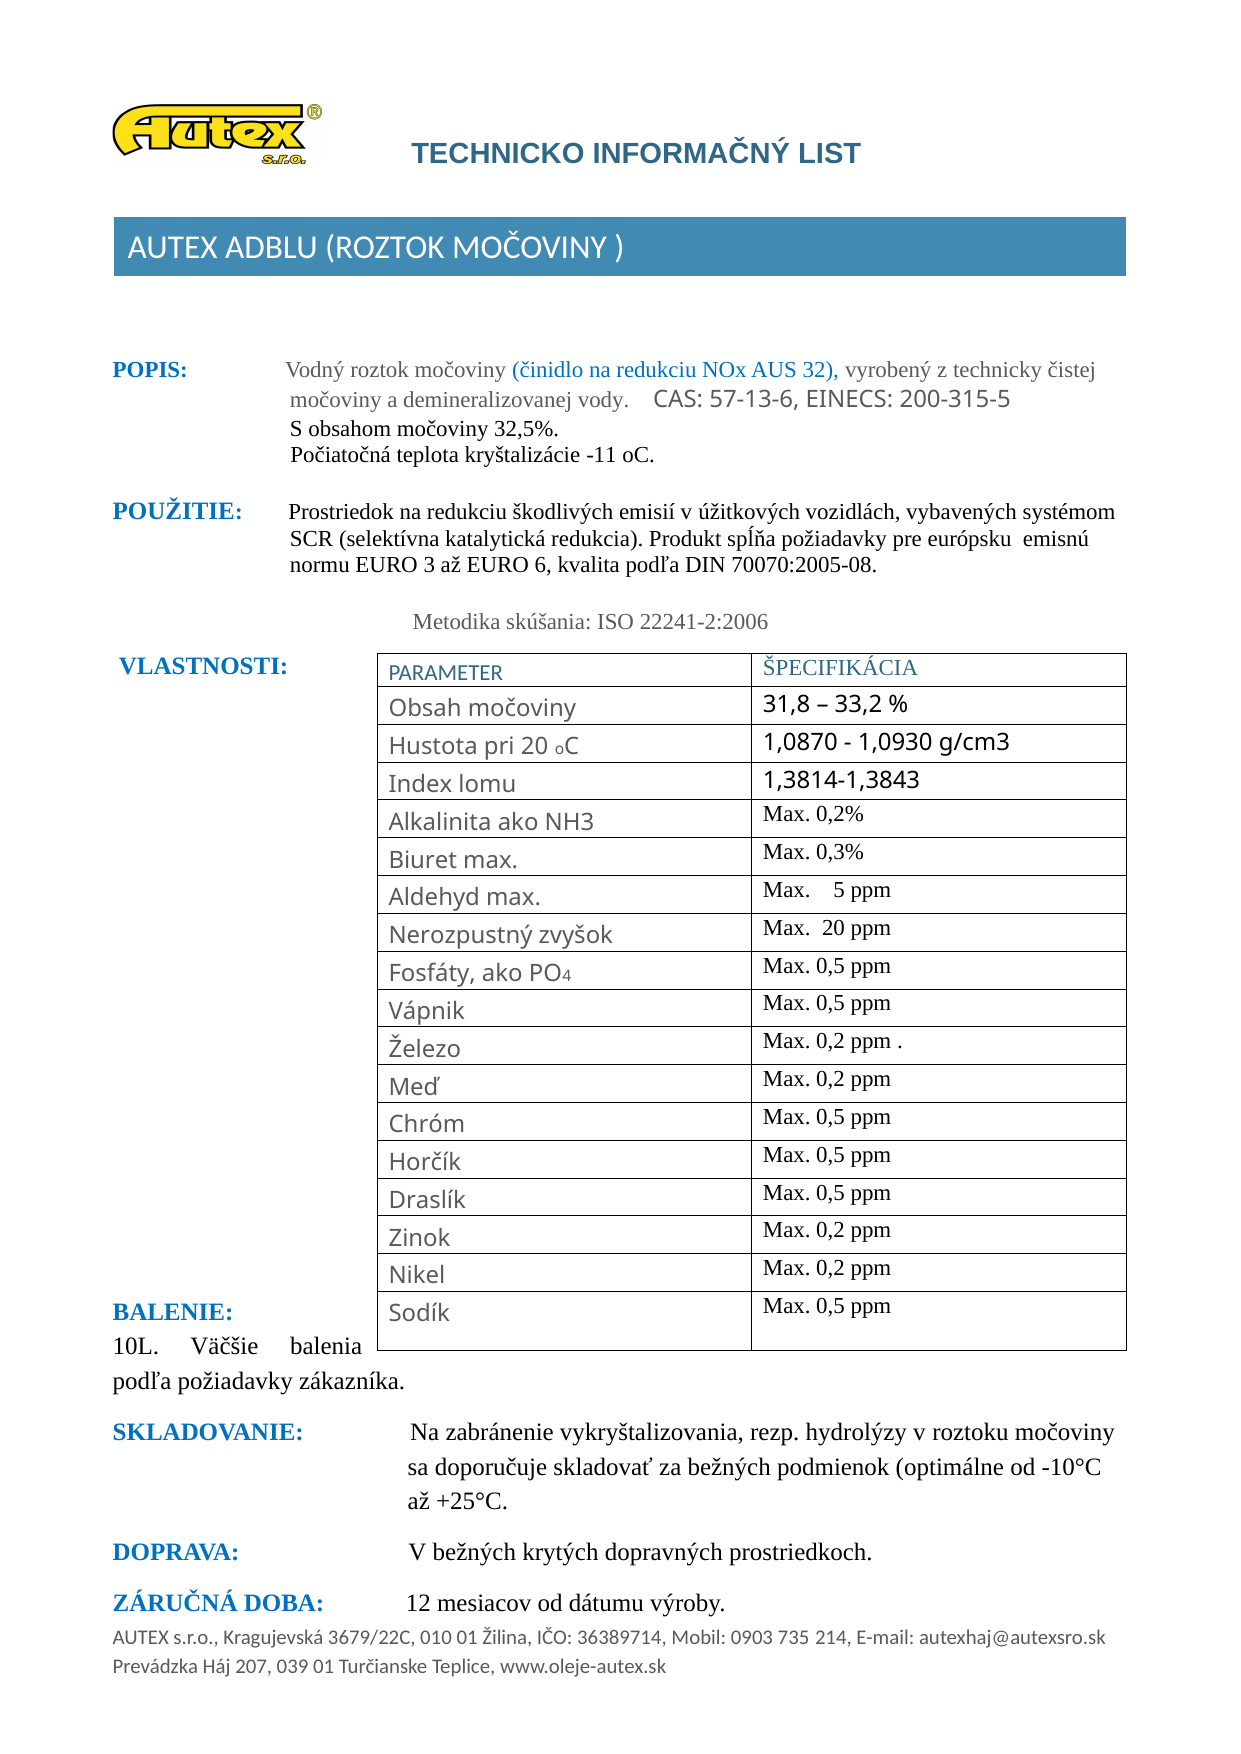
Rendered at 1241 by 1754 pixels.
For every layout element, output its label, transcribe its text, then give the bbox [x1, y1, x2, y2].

table_cell Nikel [378, 1254, 751, 1291]
table_cell Max. 0,5 ppm [752, 1292, 1126, 1350]
table_cell Zinok [378, 1216, 751, 1253]
table_header ŠPECIFIKÁCIA [752, 654, 1126, 686]
text DOPRAVA: V bežných krytých dopravných prostriedkoch. [112, 1537, 1128, 1566]
table_cell 1,3814-1,3843 [752, 763, 1126, 799]
table_cell Alkalinita ako NH3 [378, 800, 751, 837]
table_cell Železo [378, 1027, 751, 1064]
text BALENIE: 10L. Väčšie balenia podľa požiadavky zákazníka. [112, 1297, 1128, 1395]
table_cell Vápnik [378, 990, 751, 1026]
table_cell Max. 5 ppm [752, 876, 1126, 913]
table_cell Max. 0,2 ppm [752, 1254, 1126, 1291]
table_header PARAMETER [378, 654, 751, 686]
table_cell Max. 20 ppm [752, 914, 1126, 951]
table_cell Hustota pri 20 oC [378, 725, 751, 762]
table_cell Biuret max. [378, 838, 751, 875]
table_cell Meď [378, 1065, 751, 1102]
table_cell Max. 0,5 ppm [752, 1103, 1126, 1140]
text VLASTNOSTI: [112, 651, 1128, 680]
text SCR (selektívna katalytická redukcia). Produkt spĺňa požiadavky pre európsku emisnú [112, 525, 1128, 551]
text SKLADOVANIE: Na zabránenie vykryštalizovania, rezp. hydrolýzy v roztoku močoviny sa doporučuje skladovať za bežných podmienok (optimálne od -10°C až +25°C. [112, 1417, 1128, 1515]
text S obsahom močoviny 32,5%. [112, 415, 1128, 441]
table_cell Max. 0,3% [752, 838, 1126, 875]
table_cell Draslík [378, 1179, 751, 1215]
table_cell Sodík [378, 1292, 751, 1350]
text močoviny a demineralizovanej vody. CAS: 57-13-6, EINECS: 200-315-5 [112, 382, 1128, 415]
table_cell Max. 0,5 ppm [752, 1141, 1126, 1177]
table_cell Max. 0,5 ppm [752, 1179, 1126, 1215]
text Počiatočná teplota kryštalizácie -11 oC. [112, 441, 1128, 468]
table_cell Nerozpustný zvyšok [378, 914, 751, 951]
table_cell Max. 0,5 ppm [752, 990, 1126, 1026]
table_cell Index lomu [378, 763, 751, 799]
table_cell Max. 0,2 ppm [752, 1065, 1126, 1102]
table_cell Obsah močoviny [378, 687, 751, 724]
table_cell Max. 0,2% [752, 800, 1126, 837]
table_cell Chróm [378, 1103, 751, 1140]
text normu EURO 3 až EURO 6, kvalita podľa DIN 70070:2005-08. [112, 551, 1128, 578]
table_cell Max. 0,2 ppm . [752, 1027, 1126, 1064]
table_cell Max. 0,5 ppm [752, 952, 1126, 988]
text Metodika skúšania: ISO 22241-2:2006 [409, 608, 1128, 635]
text POUŽITIE: Prostriedok na redukciu škodlivých emisií v úžitkových vozidlách, vybavených systémom [112, 496, 1128, 525]
table_cell Max. 0,2 ppm [752, 1216, 1126, 1253]
table_cell 1,0870 - 1,0930 g/cm3 [752, 725, 1126, 762]
text ZÁRUČNÁ DOBA: 12 mesiacov od dátumu výroby. [112, 1588, 1128, 1617]
table_cell Aldehyd max. [378, 876, 751, 913]
table_cell Horčík [378, 1141, 751, 1177]
text POPIS: Vodný roztok močoviny (činidlo na redukciu NOx AUS 32), vyrobený z technicky čistej [112, 356, 1128, 382]
picture [112, 104, 322, 164]
table_cell Fosfáty, ako PO4 [378, 952, 751, 988]
table_cell 31,8 – 33,2 % [752, 687, 1126, 724]
